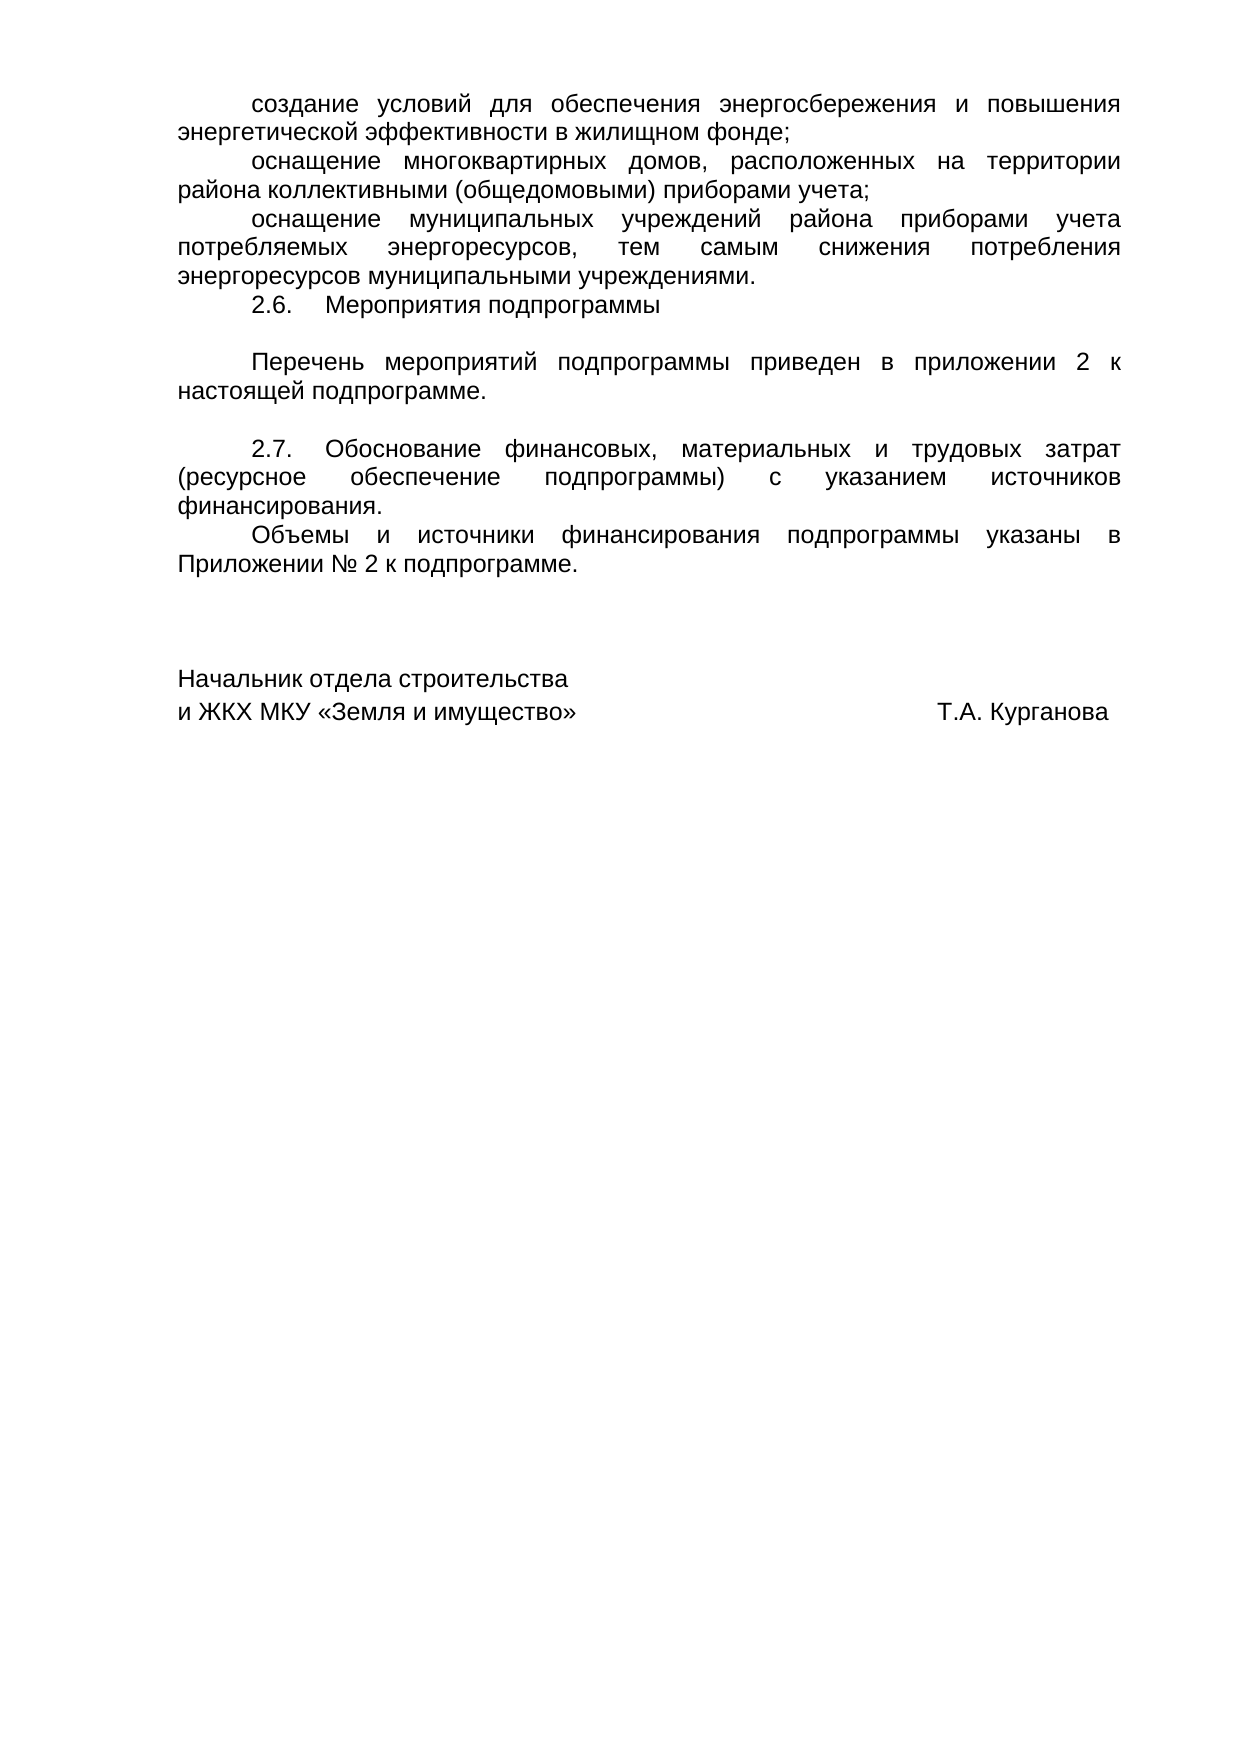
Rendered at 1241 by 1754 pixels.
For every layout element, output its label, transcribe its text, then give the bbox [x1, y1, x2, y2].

text Перечень мероприятий подпрограммы приведен в приложении 2 к настоящей подпрограмме. [177, 347, 1122, 405]
list Мероприятия подпрограммы [177, 290, 1122, 319]
list Обоснование финансовых, материальных и трудовых затрат (ресурсное обеспечение подпрограммы) с указанием источников финансирования. [177, 434, 1122, 520]
text и ЖКХ МКУ «Земля и имущество» Т.А. Курганова [177, 697, 1122, 725]
text оснащение многоквартирных домов, расположенных на территории района коллективными (общедомовыми) приборами учета; [177, 146, 1122, 204]
text создание условий для обеспечения энергосбережения и повышения энергетической эффективности в жилищном фонде; [177, 89, 1122, 146]
text оснащение муниципальных учреждений района приборами учета потребляемых энергоресурсов, тем самым снижения потребления энергоресурсов муниципальными учреждениями. [177, 204, 1122, 290]
text Начальник отдела строительства [177, 664, 1122, 692]
text Объемы и источники финансирования подпрограммы указаны в Приложении № 2 к подпрограмме. [177, 520, 1122, 577]
